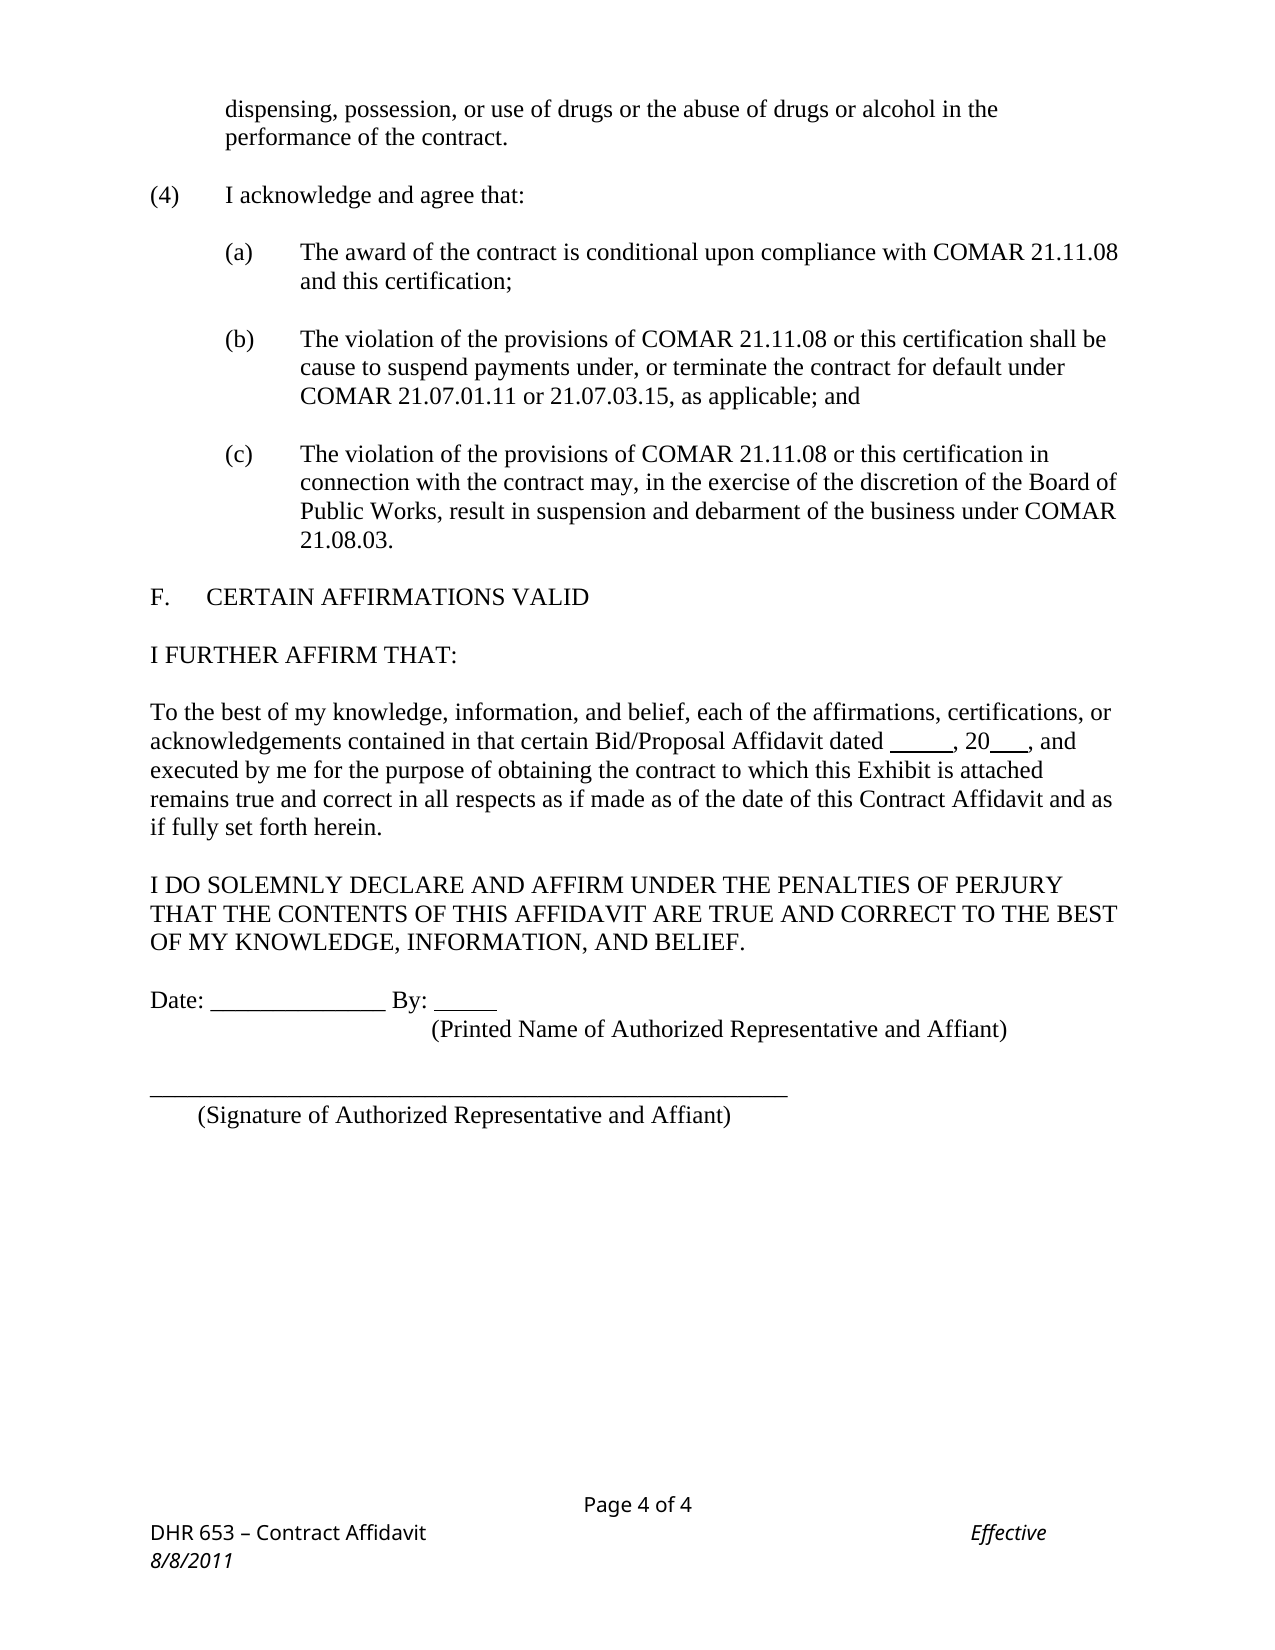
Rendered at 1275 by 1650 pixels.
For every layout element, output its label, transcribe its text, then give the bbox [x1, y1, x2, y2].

text To the best of my knowledge, information, and belief, each of the affirmations, certifications, or acknowledgements contained in that certain Bid/Proposal Affidavit dated , 20 , and executed by me for the purpose of obtaining the contract to which this Exhibit is attached remains true and correct in all respects as if made as of the date of this Contract Affidavit and as if fully set forth herein. [150, 697, 1125, 841]
list The violation of the provisions of COMAR 21.11.08 or this certification in connection with the contract may, in the exercise of the discretion of the Board of Public Works, result in suspension and debarment of the business under COMAR 21.08.03. [225, 439, 1125, 554]
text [150, 94, 1125, 151]
text (4) I acknowledge and agree that: [150, 180, 1125, 209]
text (Signature of Authorized Representative and Affiant) [150, 1100, 1125, 1129]
text (Printed Name of Authorized Representative and Affiant) [150, 1014, 1125, 1042]
list The violation of the provisions of COMAR 21.11.08 or this certification shall be cause to suspend payments under, or terminate the contract for default under COMAR 21.07.01.11 or 21.07.03.15, as applicable; and [225, 324, 1125, 410]
text I FURTHER AFFIRM THAT: [150, 640, 1125, 669]
text ___________________________________________________ [150, 1071, 1125, 1100]
text Date: ______________ By: [150, 985, 1125, 1014]
list CERTAIN AFFIRMATIONS VALID [150, 582, 1125, 611]
text I DO SOLEMNLY DECLARE AND AFFIRM UNDER THE PENALTIES OF PERJURY THAT THE CONTENTS OF THIS AFFIDAVIT ARE TRUE AND CORRECT TO THE BEST OF MY KNOWLEDGE, INFORMATION, AND BELIEF. [150, 870, 1125, 956]
list The award of the contract is conditional upon compliance with COMAR 21.11.08 and this certification; [225, 237, 1125, 295]
